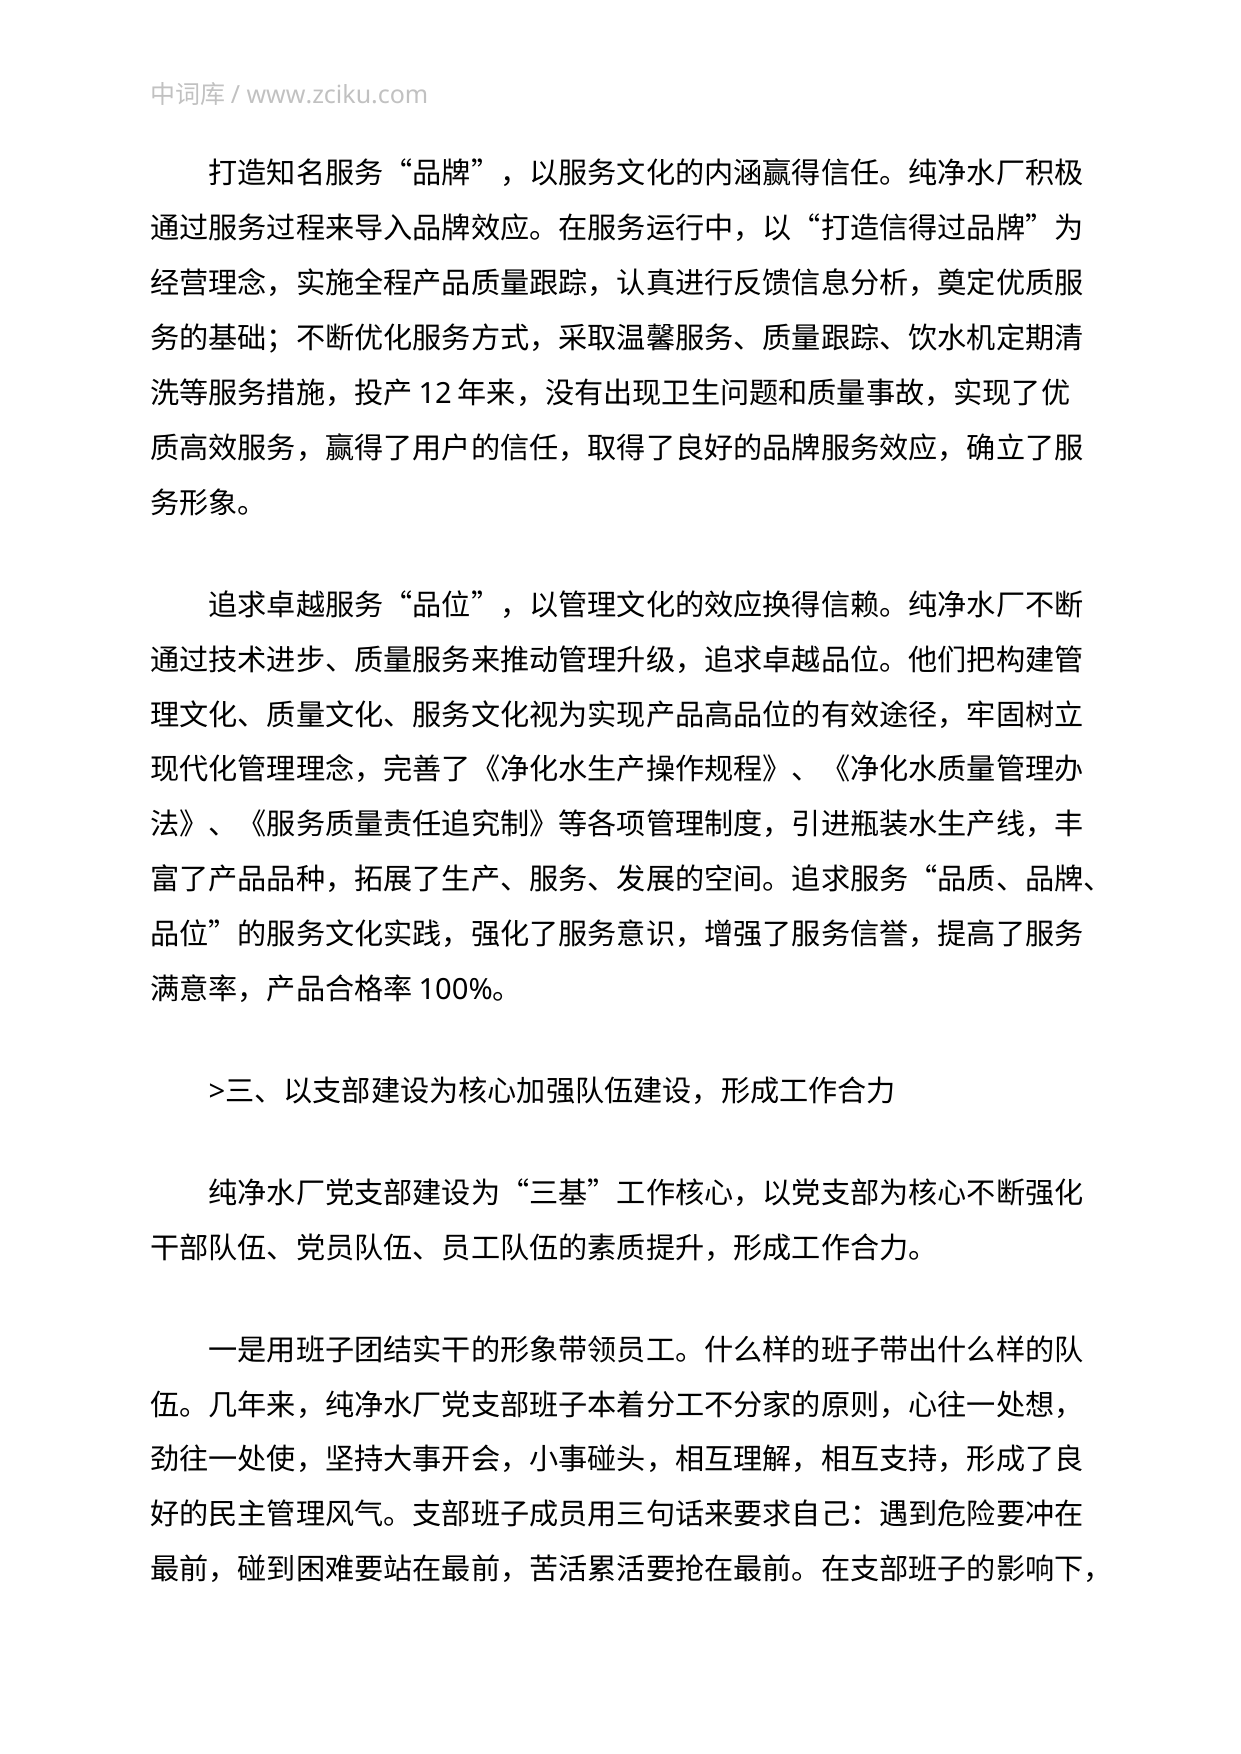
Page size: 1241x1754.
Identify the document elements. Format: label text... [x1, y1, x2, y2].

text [150, 1326, 1090, 1588]
text 打造知名服务“品牌”，以服务文化的内涵赢得信任。纯净水厂积极通过服务过程来导入品牌效应。在服务运行中，以“打造信得过品牌”为经营理念，实施全程产品质量跟踪，认真进行反馈信息分析，奠定优质服务的基础；不断优化服务方式，采取温馨服务、质量跟踪、饮水机定期清洗等服务措施，投产12年来，没有出现卫生问题和质量事故，实现了优质高效服务，赢得了用户的信任，取得了良好的品牌服务效应，确立了服务形象。 [150, 150, 1090, 522]
text 追求卓越服务“品位”，以管理文化的效应换得信赖。纯净水厂不断通过技术进步、质量服务来推动管理升级，追求卓越品位。他们把构建管理文化、质量文化、服务文化视为实现产品高品位的有效途径，牢固树立现代化管理理念，完善了《净化水生产操作规程》、《净化水质量管理办法》、《服务质量责任追究制》等各项管理制度，引进瓶装水生产线，丰富了产品品种，拓展了生产、服务、发展的空间。追求服务“品质、品牌、品位”的服务文化实践，强化了服务意识，增强了服务信誉，提高了服务满意率，产品合格率100%。 [150, 581, 1090, 1008]
text >三、以支部建设为核心加强队伍建设，形成工作合力 [150, 1067, 1090, 1110]
text 纯净水厂党支部建设为“三基”工作核心，以党支部为核心不断强化干部队伍、党员队伍、员工队伍的素质提升，形成工作合力。 [150, 1169, 1090, 1267]
